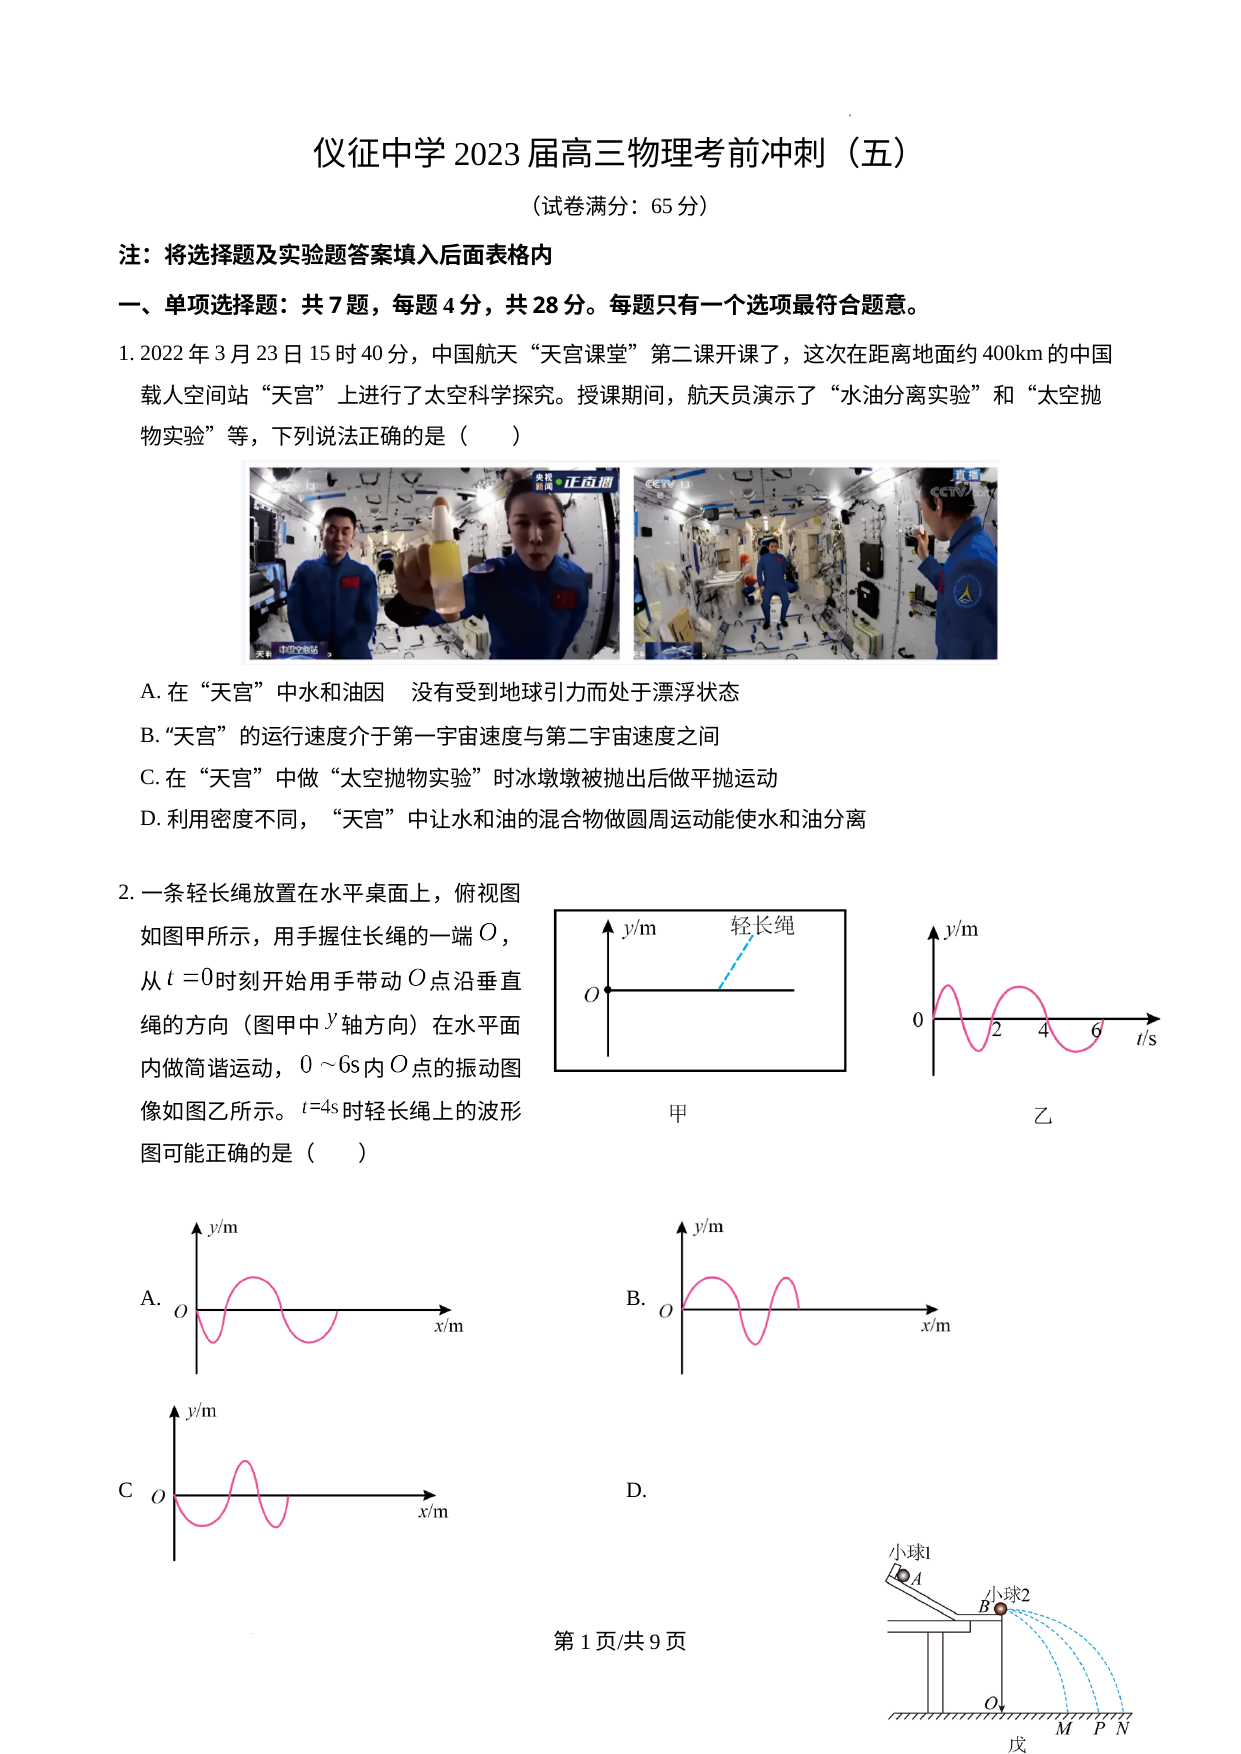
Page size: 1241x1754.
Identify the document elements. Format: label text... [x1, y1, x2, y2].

text A. 在“天宫”中水和油因没有受到地球引力而处于漂浮状态 [140, 672, 1122, 710]
text 1. 2022年3月23日15时40分，中国航天“天宫课堂”第二课开课了，这次在距离地面约400km的中国载人空间站“天宫”上进行了太空科学探究。授课期间，航天员演示了“水油分离实验”和“太空抛物实验”等，下列说法正确的是（ ） [118, 337, 1122, 451]
picture [883, 1541, 1134, 1754]
picture [651, 1209, 959, 1382]
text 注：将选择题及实验题答案填入后面表格内 [118, 237, 1122, 270]
text 一、单项选择题：共7题，每题4分，共28分。每题只有一个选项最符合题意。 [118, 287, 1122, 320]
picture [241, 460, 999, 665]
text D. 利用密度不同，“天宫”中让水和油的混合物做圆周运动能使水和油分离 [140, 802, 1122, 833]
text 仪征中学2023届高三物理考前冲刺（五） [118, 127, 1122, 175]
picture [143, 1393, 457, 1569]
text B. “天宫”的运行速度介于第一宇宙速度与第二宇宙速度之间 [140, 719, 1122, 751]
text （试卷满分：65分） [118, 189, 1122, 221]
picture [541, 897, 1169, 1127]
picture [166, 1210, 472, 1382]
text C. 在“天宫”中做“太空抛物实验”时冰墩墩被抛出后做平抛运动 [140, 761, 1122, 792]
